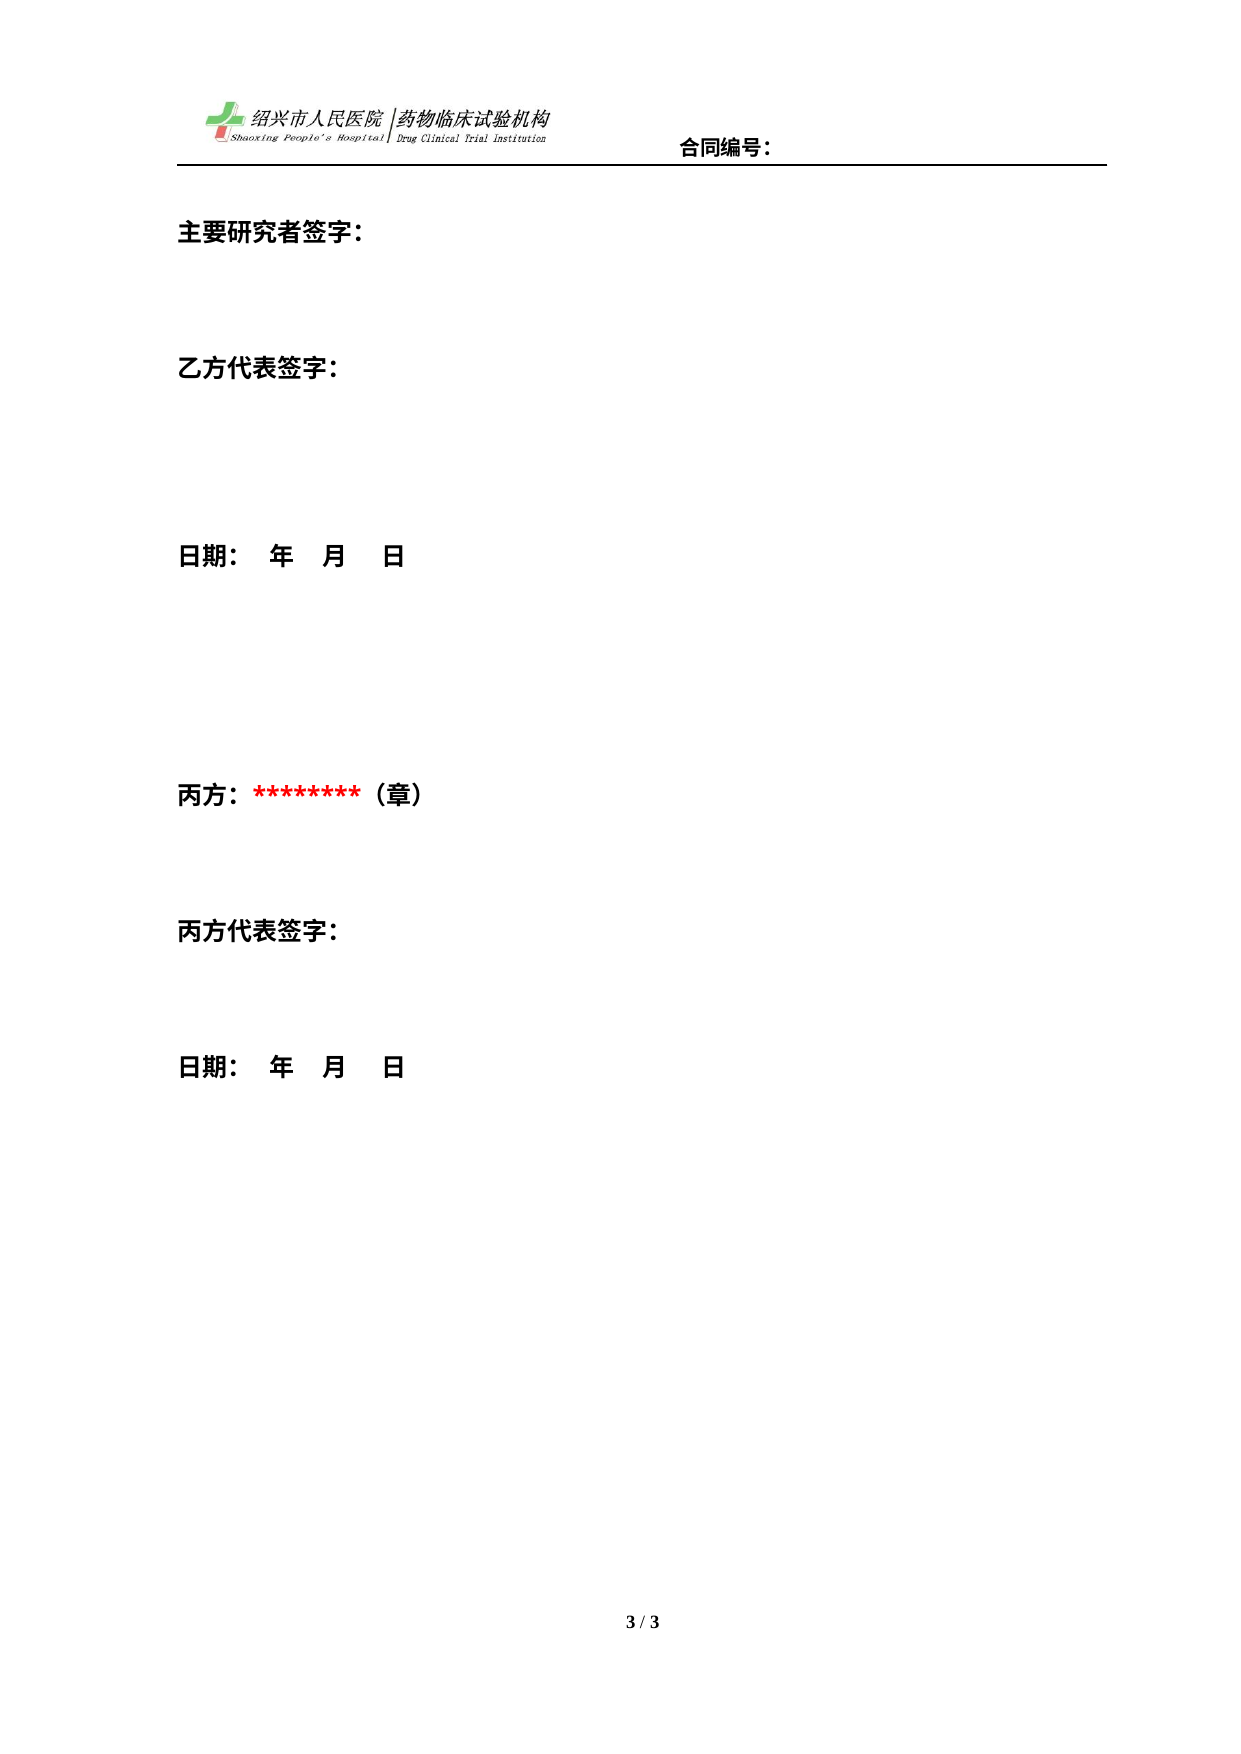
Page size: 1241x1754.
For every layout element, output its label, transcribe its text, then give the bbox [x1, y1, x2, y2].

text 丙方：********（章） [177, 761, 1107, 826]
text 主要研究者签字： [177, 198, 1107, 263]
text 乙方代表签字： [177, 334, 1107, 399]
text 日期： 年 月 日 [177, 1033, 1107, 1098]
text 日期： 年 月 日 [177, 522, 1107, 587]
picture [196, 88, 553, 156]
text 丙方代表签字： [177, 897, 1107, 962]
